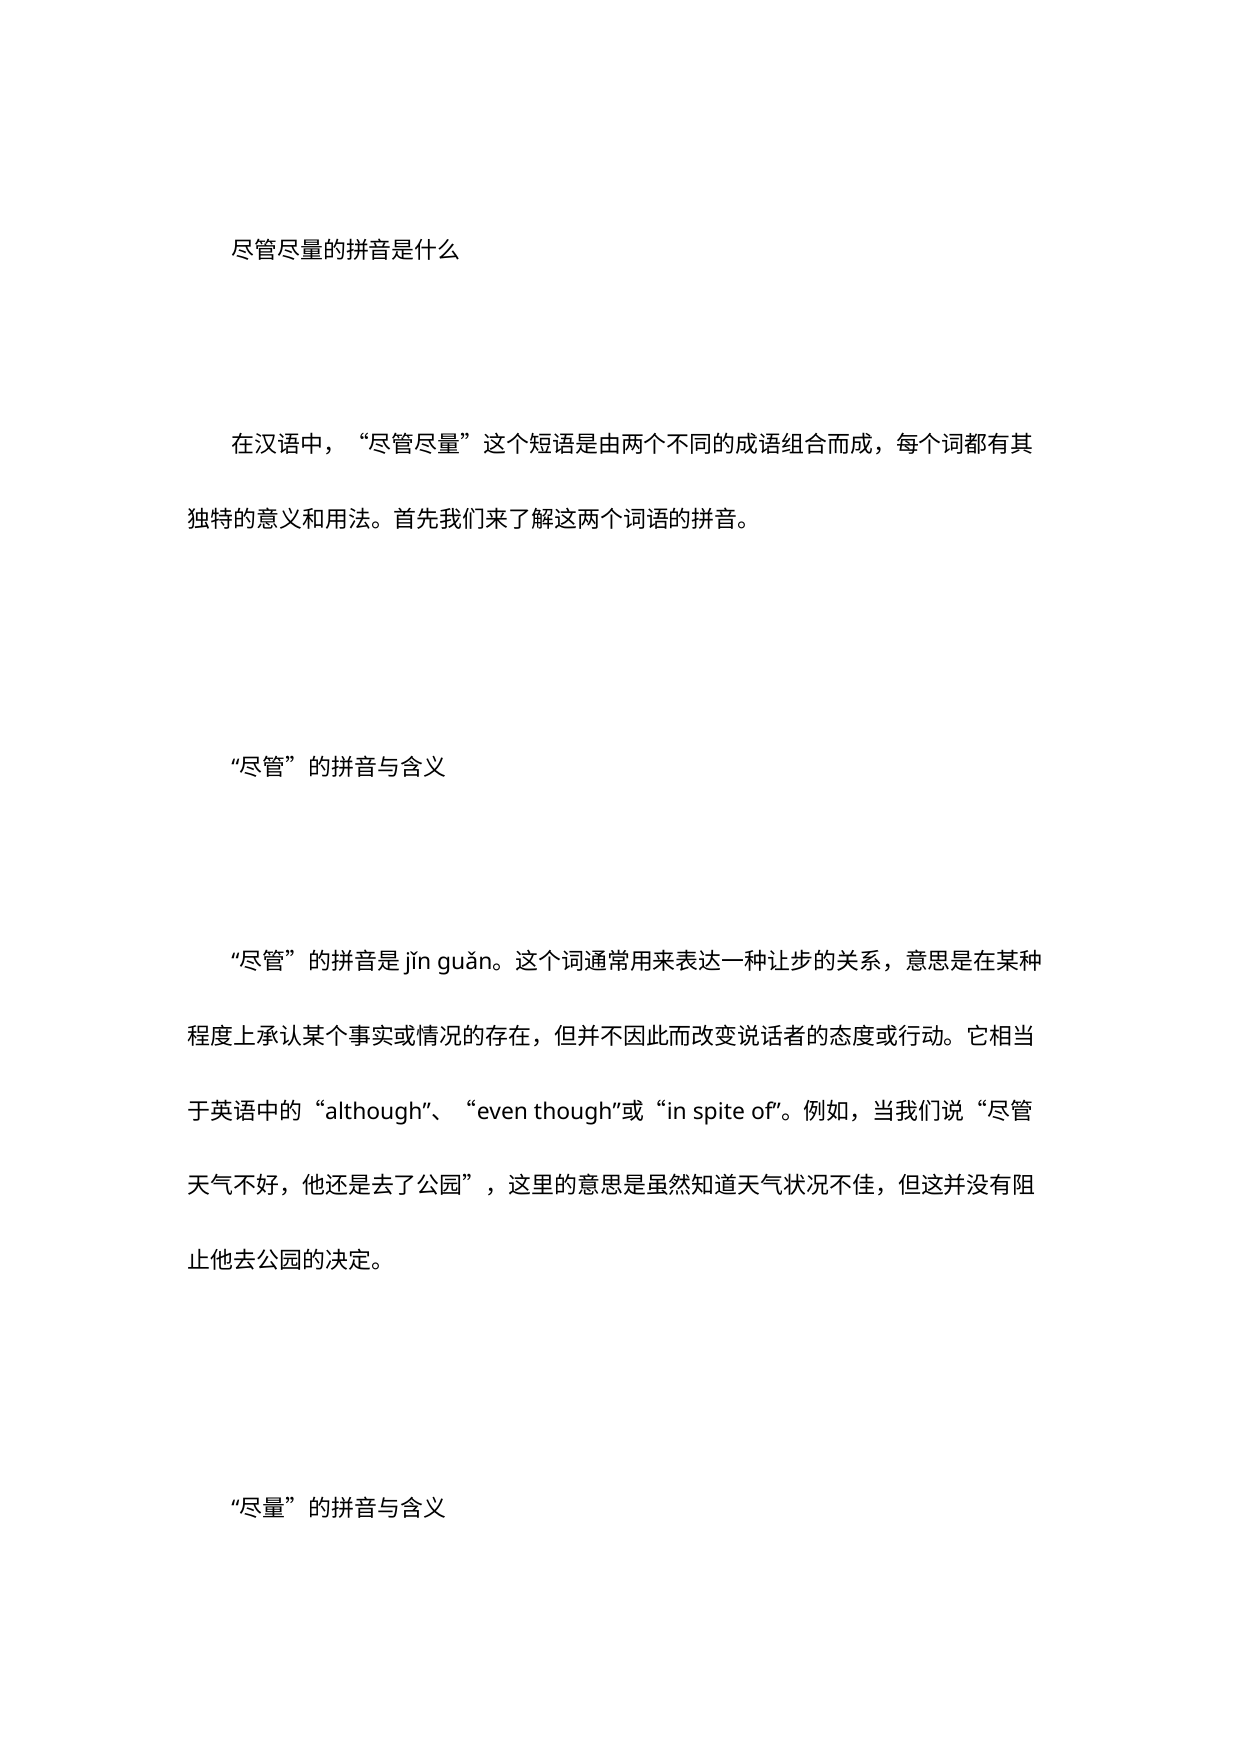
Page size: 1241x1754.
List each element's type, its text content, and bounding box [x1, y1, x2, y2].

text “尽管”的拼音是 jǐn guǎn。这个词通常用来表达一种让步的关系，意思是在某种程度上承认某个事实或情况的存在，但并不因此而改变说话者的态度或行动。它相当于英语中的“although”、“even though”或“in spite of”。例如，当我们说“尽管天气不好，他还是去了公园”，这里的意思是虽然知道天气状况不佳，但这并没有阻止他去公园的决定。 [187, 927, 1053, 1291]
text “尽管”的拼音与含义 [187, 733, 1053, 798]
text 尽管尽量的拼音是什么 [187, 216, 1053, 281]
text “尽量”的拼音与含义 [187, 1474, 1053, 1539]
text 在汉语中，“尽管尽量”这个短语是由两个不同的成语组合而成，每个词都有其独特的意义和用法。首先我们来了解这两个词语的拼音。 [187, 410, 1053, 550]
